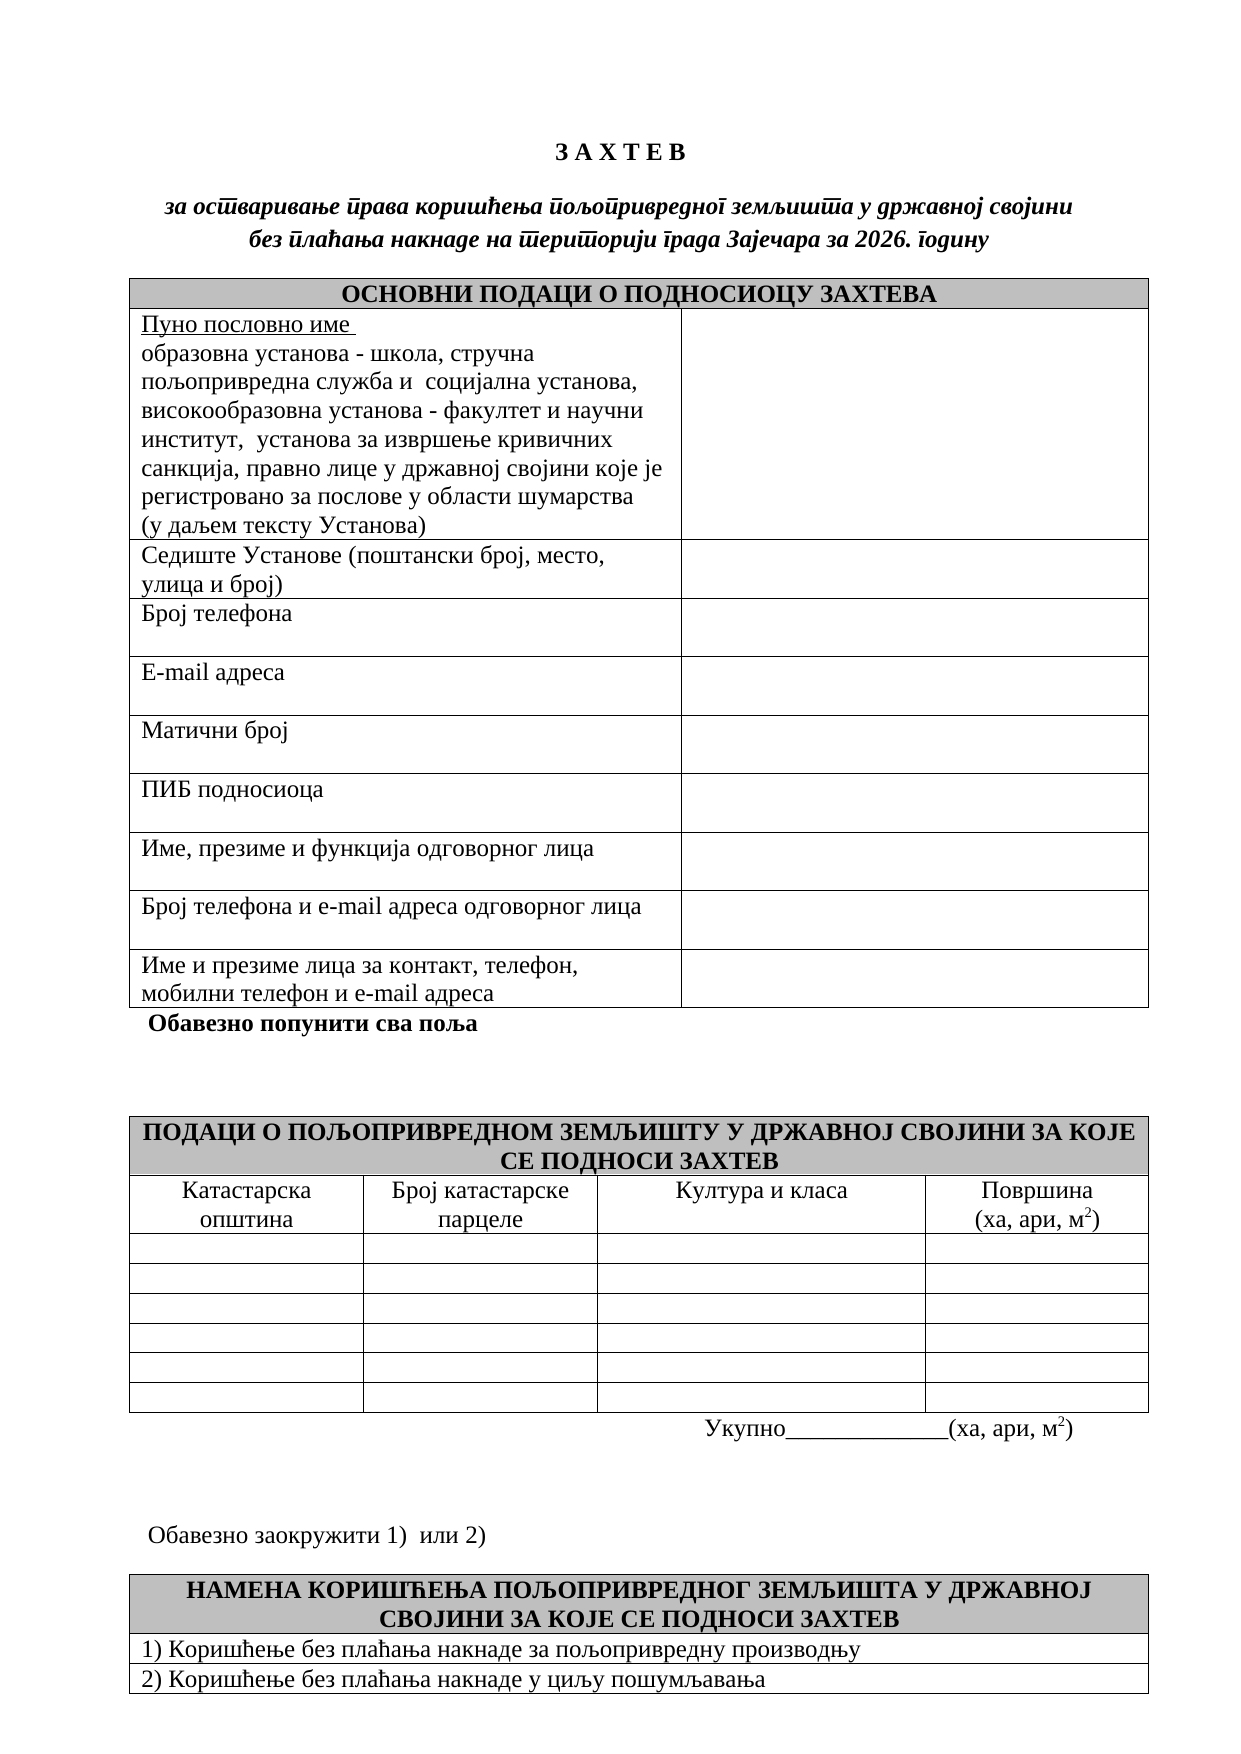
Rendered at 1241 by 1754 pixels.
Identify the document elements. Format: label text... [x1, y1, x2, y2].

table_cell Површина (ха, ари, м2) [926, 1176, 1148, 1233]
table_cell Матични број [130, 716, 681, 773]
table_cell [682, 309, 1148, 539]
table_cell [598, 1324, 925, 1352]
table_cell [130, 1324, 363, 1352]
table_cell [130, 1234, 363, 1263]
table_cell ПИБ подносиоца [130, 774, 681, 832]
table_cell Седиште Установе (поштански број, место, улица и број) [130, 540, 681, 597]
text Обавезно попунити сва поља [148, 1008, 1093, 1037]
text З А Х Т Е В [148, 137, 1093, 166]
table_cell [598, 1294, 925, 1322]
table_header ОСНОВНИ ПОДАЦИ О ПОДНОСИОЦУ ЗАХТЕВА [130, 279, 1148, 308]
table_header НАМЕНА КОРИШЋЕЊА ПОЉОПРИВРЕДНОГ ЗЕМЉИШТА У ДРЖАВНОЈ СВОЈИНИ ЗА КОЈЕ СЕ ПОДНОСИ ЗАХТЕВ [130, 1575, 1148, 1633]
table_cell Е-mail адреса [130, 657, 681, 714]
table_cell [682, 950, 1148, 1007]
text за остваривање права коришћења пољопривредног земљишта у државној својини без плаћања накнаде на територији града Зајечара за 2026. годину [148, 191, 1093, 253]
table_cell [130, 1353, 363, 1382]
table_cell [364, 1353, 597, 1382]
table_cell [364, 1294, 597, 1322]
table_cell [926, 1264, 1148, 1293]
table_cell [926, 1294, 1148, 1322]
table_cell [598, 1234, 925, 1263]
table_cell [598, 1264, 925, 1293]
table_cell 2) Коришћење без плаћања накнаде у циљу пошумљавања [130, 1664, 1148, 1692]
table_cell [926, 1383, 1148, 1412]
table_cell [682, 716, 1148, 773]
table_cell Име, презиме и функција одговорног лица [130, 833, 681, 890]
text Обавезно заокружити 1) или 2) [148, 1521, 1093, 1549]
table_cell [682, 833, 1148, 890]
table_cell [130, 1294, 363, 1322]
table_cell [364, 1383, 597, 1412]
table_cell Број телефона и е-mail адреса одговорног лица [130, 891, 681, 949]
table_cell [682, 891, 1148, 949]
table_cell [130, 1264, 363, 1293]
table_cell Име и презиме лица за контакт, телефон, мобилни телефон и е-mail адреса [130, 950, 681, 1007]
table_cell Пуно пословно име образовна установа - школа, стручна пољопривредна служба и социјална установа, високообразовна установа - факултет и научни институт, установа за извршење кривичних санкција, правно лице у државној својини које је регистровано за послове у области шумарства (у даљем тексту Установа) [130, 309, 681, 539]
table_cell [682, 540, 1148, 597]
table_cell [926, 1234, 1148, 1263]
table_cell [130, 1383, 363, 1412]
table_cell [682, 599, 1148, 656]
table_cell [598, 1353, 925, 1382]
table_cell 1) Коришћење без плаћања накнаде за пољопривредну производњу [130, 1634, 1148, 1663]
table_cell [598, 1383, 925, 1412]
table_cell Број телефона [130, 599, 681, 656]
table_cell Број катастарске парцеле [364, 1176, 597, 1233]
table_cell [364, 1234, 597, 1263]
table_cell [364, 1324, 597, 1352]
table_cell [926, 1353, 1148, 1382]
table_cell [682, 657, 1148, 714]
table_cell [364, 1264, 597, 1293]
table_header ПОДАЦИ О ПОЉОПРИВРЕДНОМ ЗЕМЉИШТУ У ДРЖАВНОЈ СВОЈИНИ ЗА КОЈЕ СЕ ПОДНОСИ ЗАХТЕВ [130, 1117, 1148, 1174]
table_cell Култура и класа [598, 1176, 925, 1233]
table_cell Катастарска општина [130, 1176, 363, 1233]
table_cell [682, 774, 1148, 832]
text Укупно_____________(ха, ари, м2) [148, 1413, 1093, 1442]
table_cell [926, 1324, 1148, 1352]
